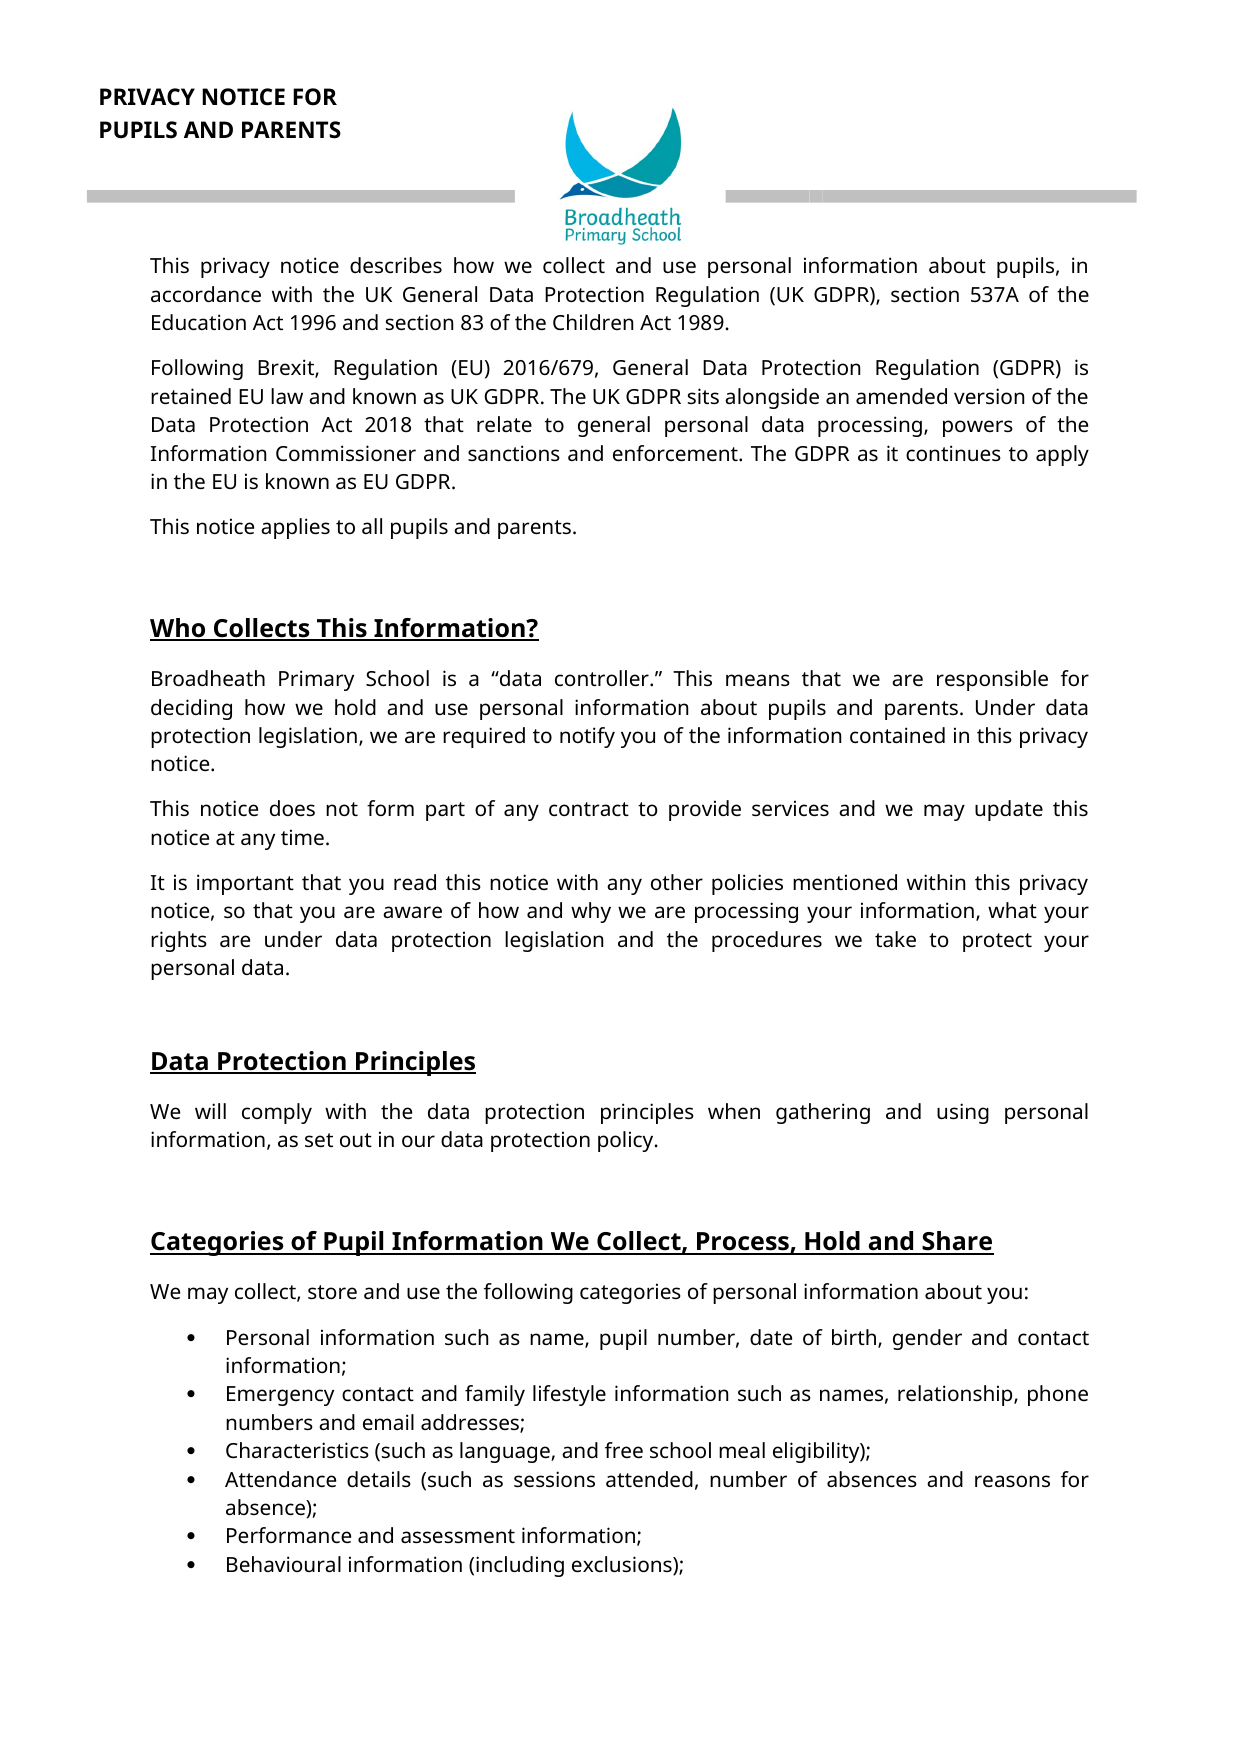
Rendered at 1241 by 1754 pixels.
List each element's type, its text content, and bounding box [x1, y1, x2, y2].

list Personal information such as name, pupil number, date of birth, gender and contact information; [187, 1323, 1090, 1379]
text This notice applies to all pupils and parents. [150, 512, 1090, 541]
text It is important that you read this notice with any other policies mentioned within this privacy notice, so that you are aware of how and why we are processing your information, what your rights are under data protection legislation and the procedures we take to protect your personal data. [150, 868, 1090, 982]
list Characteristics (such as language, and free school meal eligibility); [187, 1436, 1090, 1465]
text We may collect, store and use the following categories of personal information about you: [150, 1277, 1090, 1306]
list Performance and assessment information; [187, 1522, 1090, 1550]
text This privacy notice describes how we collect and use personal information about pupils, in accordance with the UK General Data Protection Regulation (UK GDPR), section 537A of the Education Act 1996 and section 83 of the Children Act 1989. [150, 251, 1090, 337]
text Broadheath Primary School is a “data controller.” This means that we are responsible for deciding how we hold and use personal information about pupils and parents. Under data protection legislation, we are required to notify you of the information contained in this privacy notice. [150, 664, 1090, 778]
list Behavioural information (including exclusions); [187, 1550, 1090, 1578]
list Attendance details (such as sessions attended, number of absences and reasons for absence); [187, 1465, 1090, 1522]
text Data Protection Principles [150, 1044, 1090, 1078]
text This notice does not form part of any contract to provide services and we may update this notice at any time. [150, 794, 1090, 851]
list Emergency contact and family lifestyle information such as names, relationship, phone numbers and email addresses; [187, 1379, 1090, 1436]
picture [514, 101, 726, 252]
text Categories of Pupil Information We Collect, Process, Hold and Share [150, 1224, 1090, 1258]
text Who Collects This Information? [150, 611, 1090, 645]
text Following Brexit, Regulation (EU) 2016/679, General Data Protection Regulation (GDPR) is retained EU law and known as UK GDPR. The UK GDPR sits alongside an amended version of the Data Protection Act 2018 that relate to general personal data processing, powers of the Information Commissioner and sanctions and enforcement. The GDPR as it continues to apply in the EU is known as EU GDPR. [150, 353, 1090, 496]
text We will comply with the data protection principles when gathering and using personal information, as set out in our data protection policy. [150, 1097, 1090, 1154]
